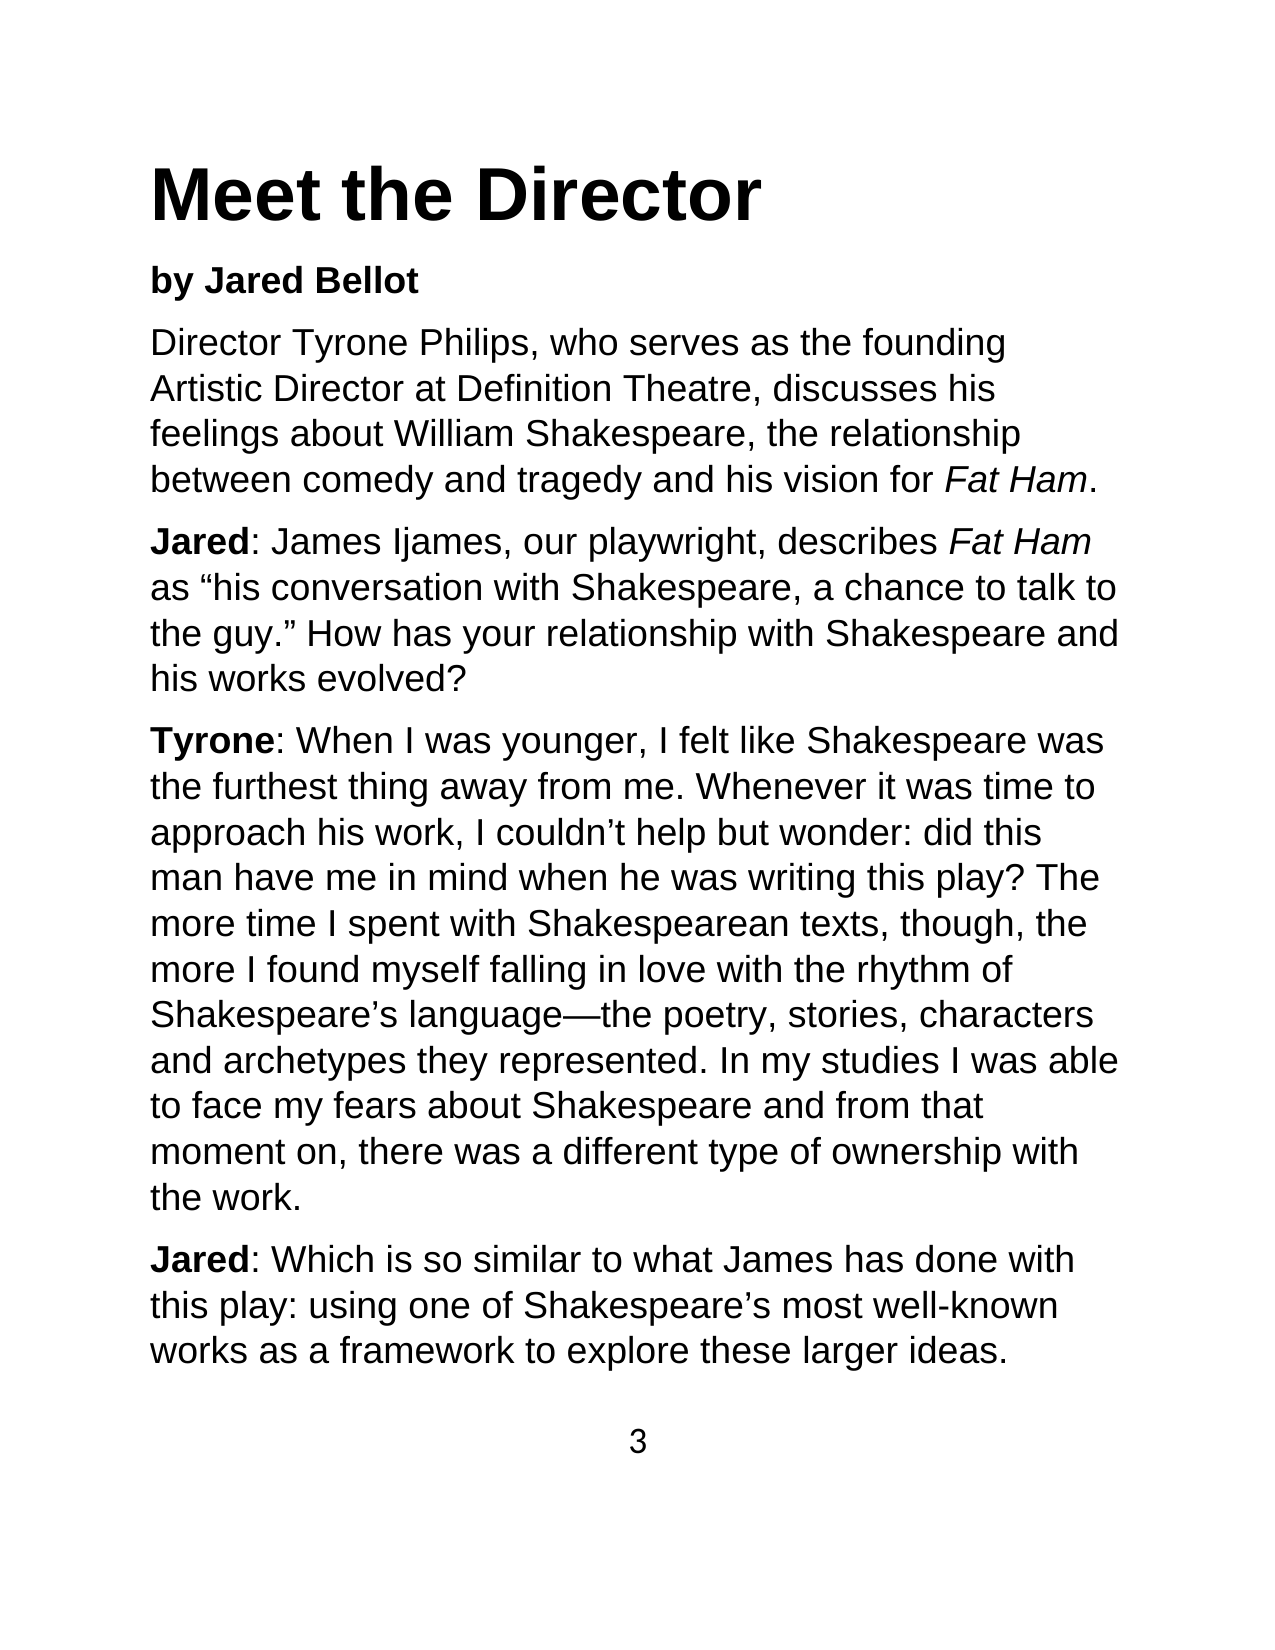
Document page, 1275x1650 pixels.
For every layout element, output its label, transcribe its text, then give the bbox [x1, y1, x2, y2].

text by Jared Bellot [150, 258, 1125, 301]
text Tyrone: When I was younger, I felt like Shakespeare was the furthest thing away from me. Whenever it was time to approach his work, I couldn’t help but wonder: did this man have me in mind when he was writing this play? The more time I spent with Shakespearean texts, though, the more I found myself falling in love with the rhythm of Shakespeare’s language—the poetry, stories, characters and archetypes they represented. In my studies I was able to face my fears about Shakespeare and from that moment on, there was a different type of ownership with the work. [150, 719, 1125, 1218]
text Jared: Which is so similar to what James has done with this play: using one of Shakespeare’s most well-known works as a framework to explore these larger ideas. [150, 1237, 1125, 1372]
text Meet the Director [150, 150, 1125, 236]
text Jared: James Ijames, our playwright, describes Fat Ham as “his conversation with Shakespeare, a chance to talk to the guy.” How has your relationship with Shakespeare and his works evolved? [150, 519, 1125, 699]
text Director Tyrone Philips, who serves as the founding Artistic Director at Definition Theatre, discusses his feelings about William Shakespeare, the relationship between comedy and tragedy and his vision for Fat Ham. [150, 320, 1125, 500]
